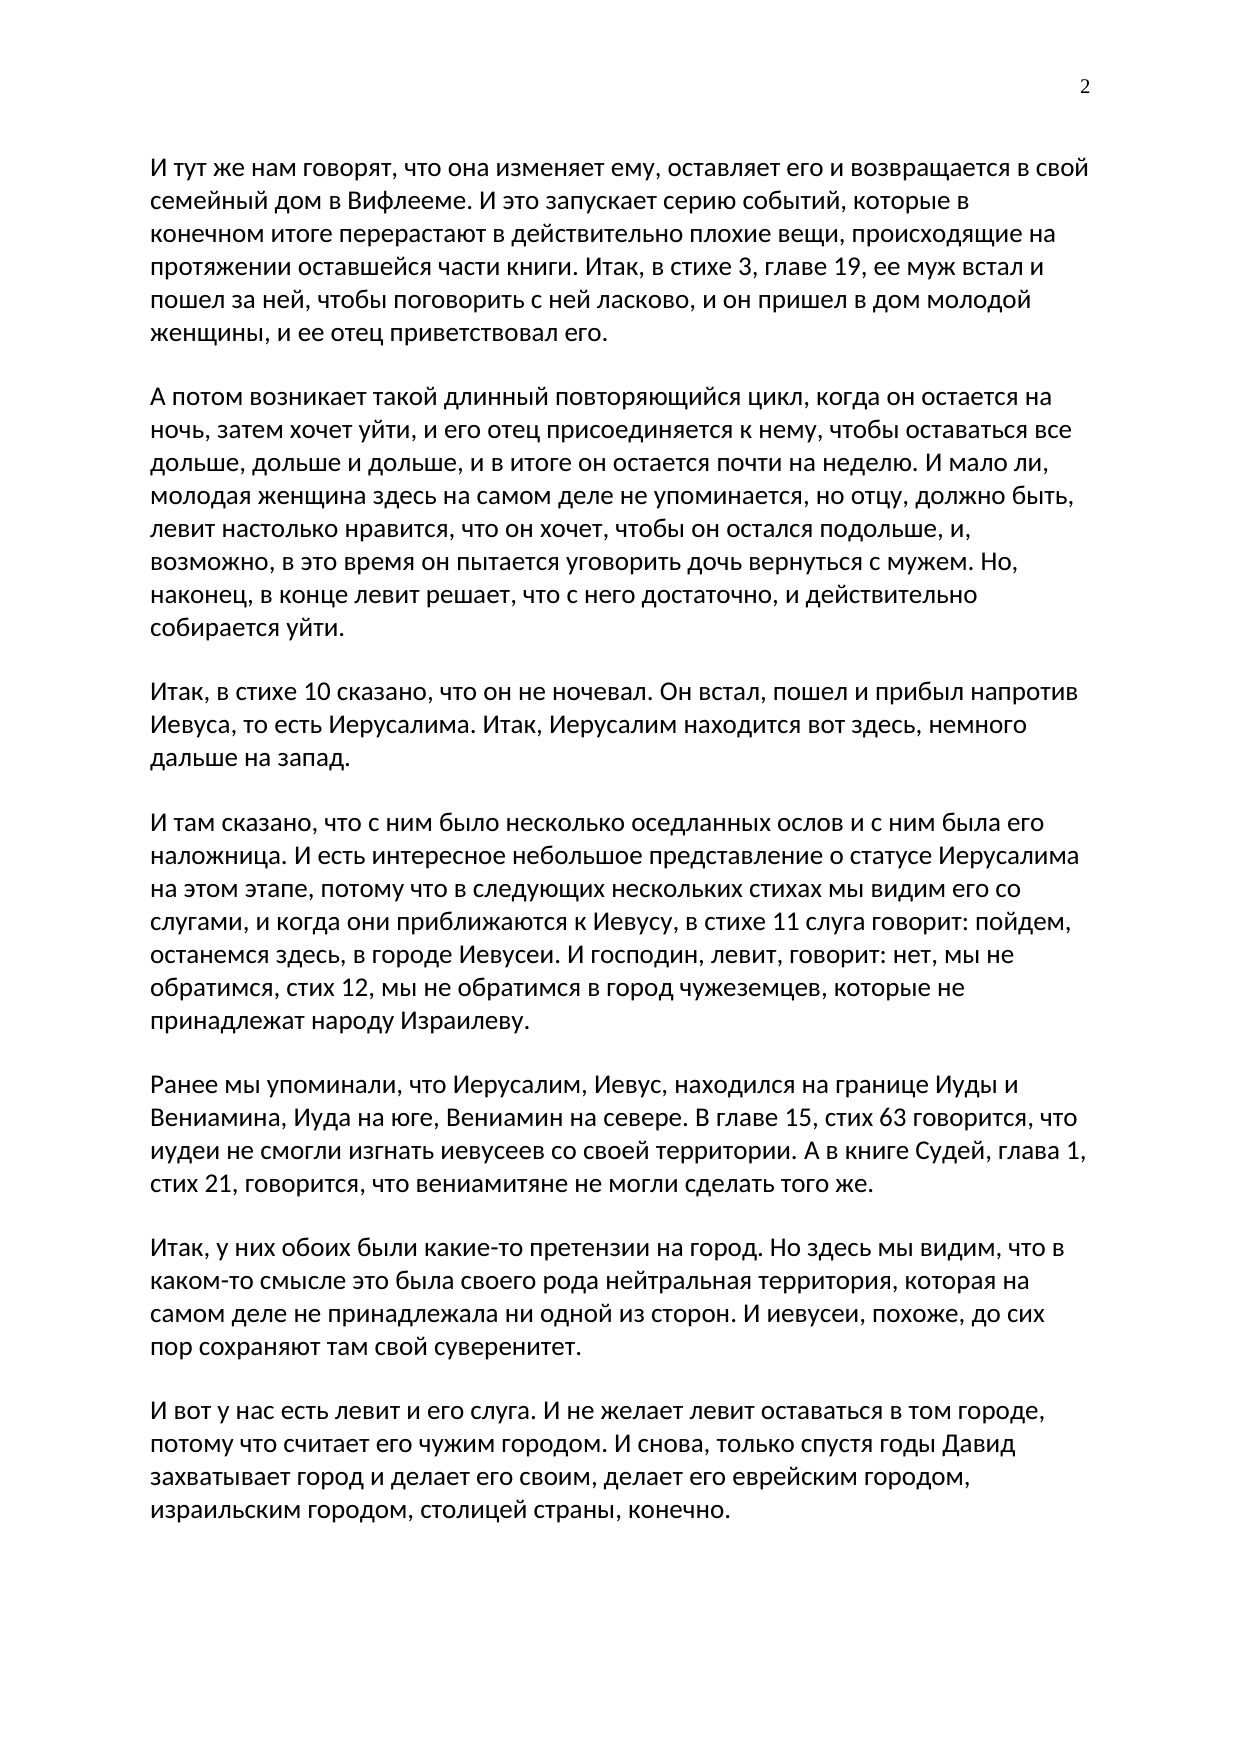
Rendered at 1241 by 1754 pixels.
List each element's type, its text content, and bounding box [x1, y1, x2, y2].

text И тут же нам говорят, что она изменяет ему, оставляет его и возвращается в свой семейный дом в Вифлееме. И это запускает серию событий, которые в конечном итоге перерастают в действительно плохие вещи, происходящие на протяжении оставшейся части книги. Итак, в стихе 3, главе 19, ее муж встал и пошел за ней, чтобы поговорить с ней ласково, и он пришел в дом молодой женщины, и ее отец приветствовал его. [150, 150, 1090, 348]
text Ранее мы упоминали, что Иерусалим, Иевус, находился на границе Иуды и Вениамина, Иуда на юге, Вениамин на севере. В главе 15, стих 63 говорится, что иудеи не смогли изгнать иевусеев со своей территории. А в книге Судей, глава 1, стих 21, говорится, что вениамитяне не могли сделать того же. [150, 1067, 1090, 1199]
text И там сказано, что с ним было несколько оседланных ослов и с ним была его наложница. И есть интересное небольшое представление о статусе Иерусалима на этом этапе, потому что в следующих нескольких стихах мы видим его со слугами, и когда они приближаются к Иевусу, в стихе 11 слуга говорит: пойдем, останемся здесь, в городе Иевусеи. И господин, левит, говорит: нет, мы не обратимся, стих 12, мы не обратимся в город чужеземцев, которые не принадлежат народу Израилеву. [150, 805, 1090, 1036]
text А потом возникает такой длинный повторяющийся цикл, когда он остается на ночь, затем хочет уйти, и его отец присоединяется к нему, чтобы оставаться все дольше, дольше и дольше, и в итоге он остается почти на неделю. И мало ли, молодая женщина здесь на самом деле не упоминается, но отцу, должно быть, левит настолько нравится, что он хочет, чтобы он остался подольше, и, возможно, в это время он пытается уговорить дочь вернуться с мужем. Но, наконец, в конце левит решает, что с него достаточно, и действительно собирается уйти. [150, 379, 1090, 643]
text И вот у нас есть левит и его слуга. И не желает левит оставаться в том городе, потому что считает его чужим городом. И снова, только спустя годы Давид захватывает город и делает его своим, делает его еврейским городом, израильским городом, столицей страны, конечно. [150, 1393, 1090, 1526]
text Итак, в стихе 10 сказано, что он не ночевал. Он встал, пошел и прибыл напротив Иевуса, то есть Иерусалима. Итак, Иерусалим находится вот здесь, немного дальше на запад. [150, 674, 1090, 774]
text Итак, у них обоих были какие-то претензии на город. Но здесь мы видим, что в каком-то смысле это была своего рода нейтральная территория, которая на самом деле не принадлежала ни одной из сторон. И иевусеи, похоже, до сих пор сохраняют там свой суверенитет. [150, 1230, 1090, 1362]
